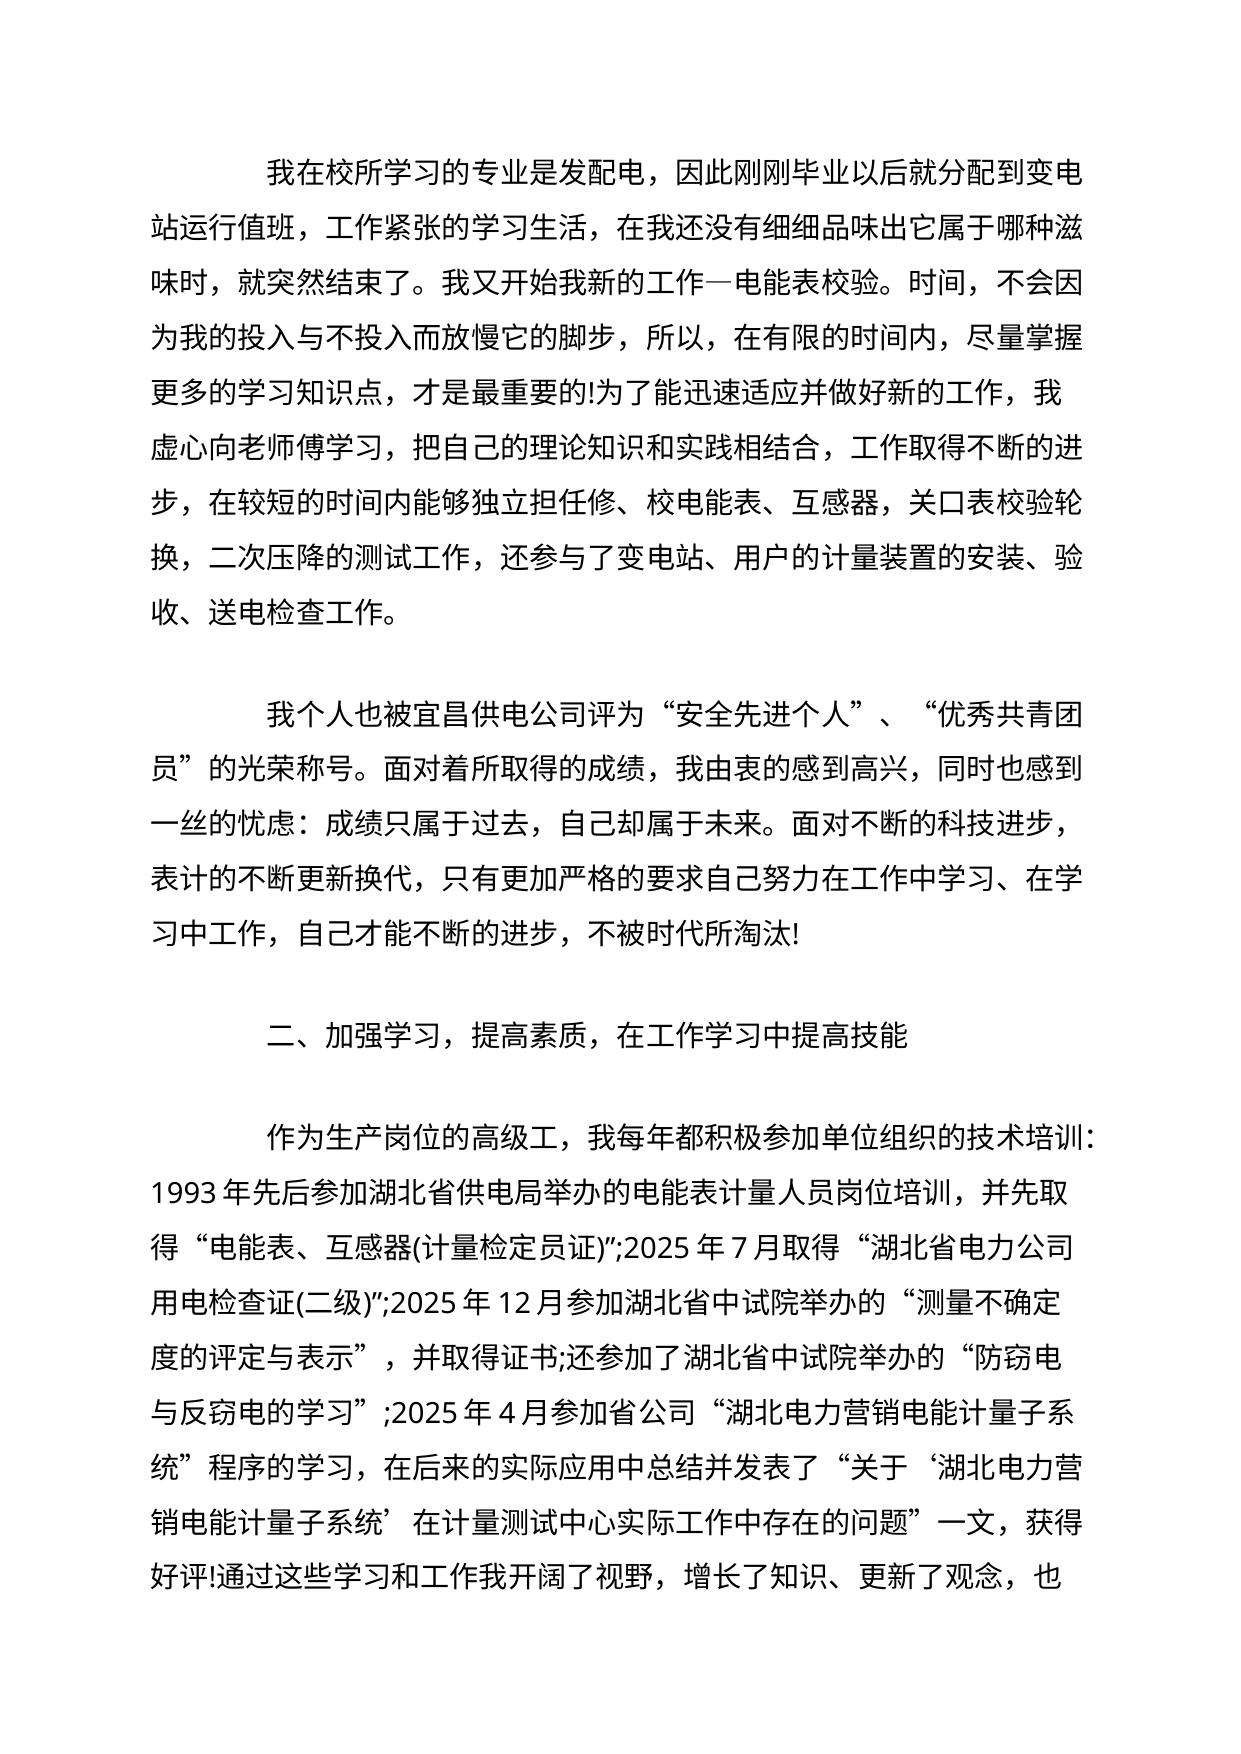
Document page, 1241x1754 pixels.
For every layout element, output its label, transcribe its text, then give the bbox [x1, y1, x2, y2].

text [150, 1114, 1090, 1596]
text 二、加强学习，提高素质，在工作学习中提高技能 [150, 1013, 1090, 1055]
text 我在校所学习的专业是发配电，因此刚刚毕业以后就分配到变电站运行值班，工作紧张的学习生活，在我还没有细细品味出它属于哪种滋味时，就突然结束了。我又开始我新的工作—电能表校验。时间，不会因为我的投入与不投入而放慢它的脚步，所以，在有限的时间内，尽量掌握更多的学习知识点，才是最重要的!为了能迅速适应并做好新的工作，我虚心向老师傅学习，把自己的理论知识和实践相结合，工作取得不断的进步，在较短的时间内能够独立担任修、校电能表、互感器，关口表校验轮换，二次压降的测试工作，还参与了变电站、用户的计量装置的安装、验收、送电检查工作。 [150, 150, 1090, 632]
text 我个人也被宜昌供电公司评为“安全先进个人”、“优秀共青团员”的光荣称号。面对着所取得的成绩，我由衷的感到高兴，同时也感到一丝的忧虑：成绩只属于过去，自己却属于未来。面对不断的科技进步，表计的不断更新换代，只有更加严格的要求自己努力在工作中学习、在学习中工作，自己才能不断的进步，不被时代所淘汰! [150, 691, 1090, 953]
